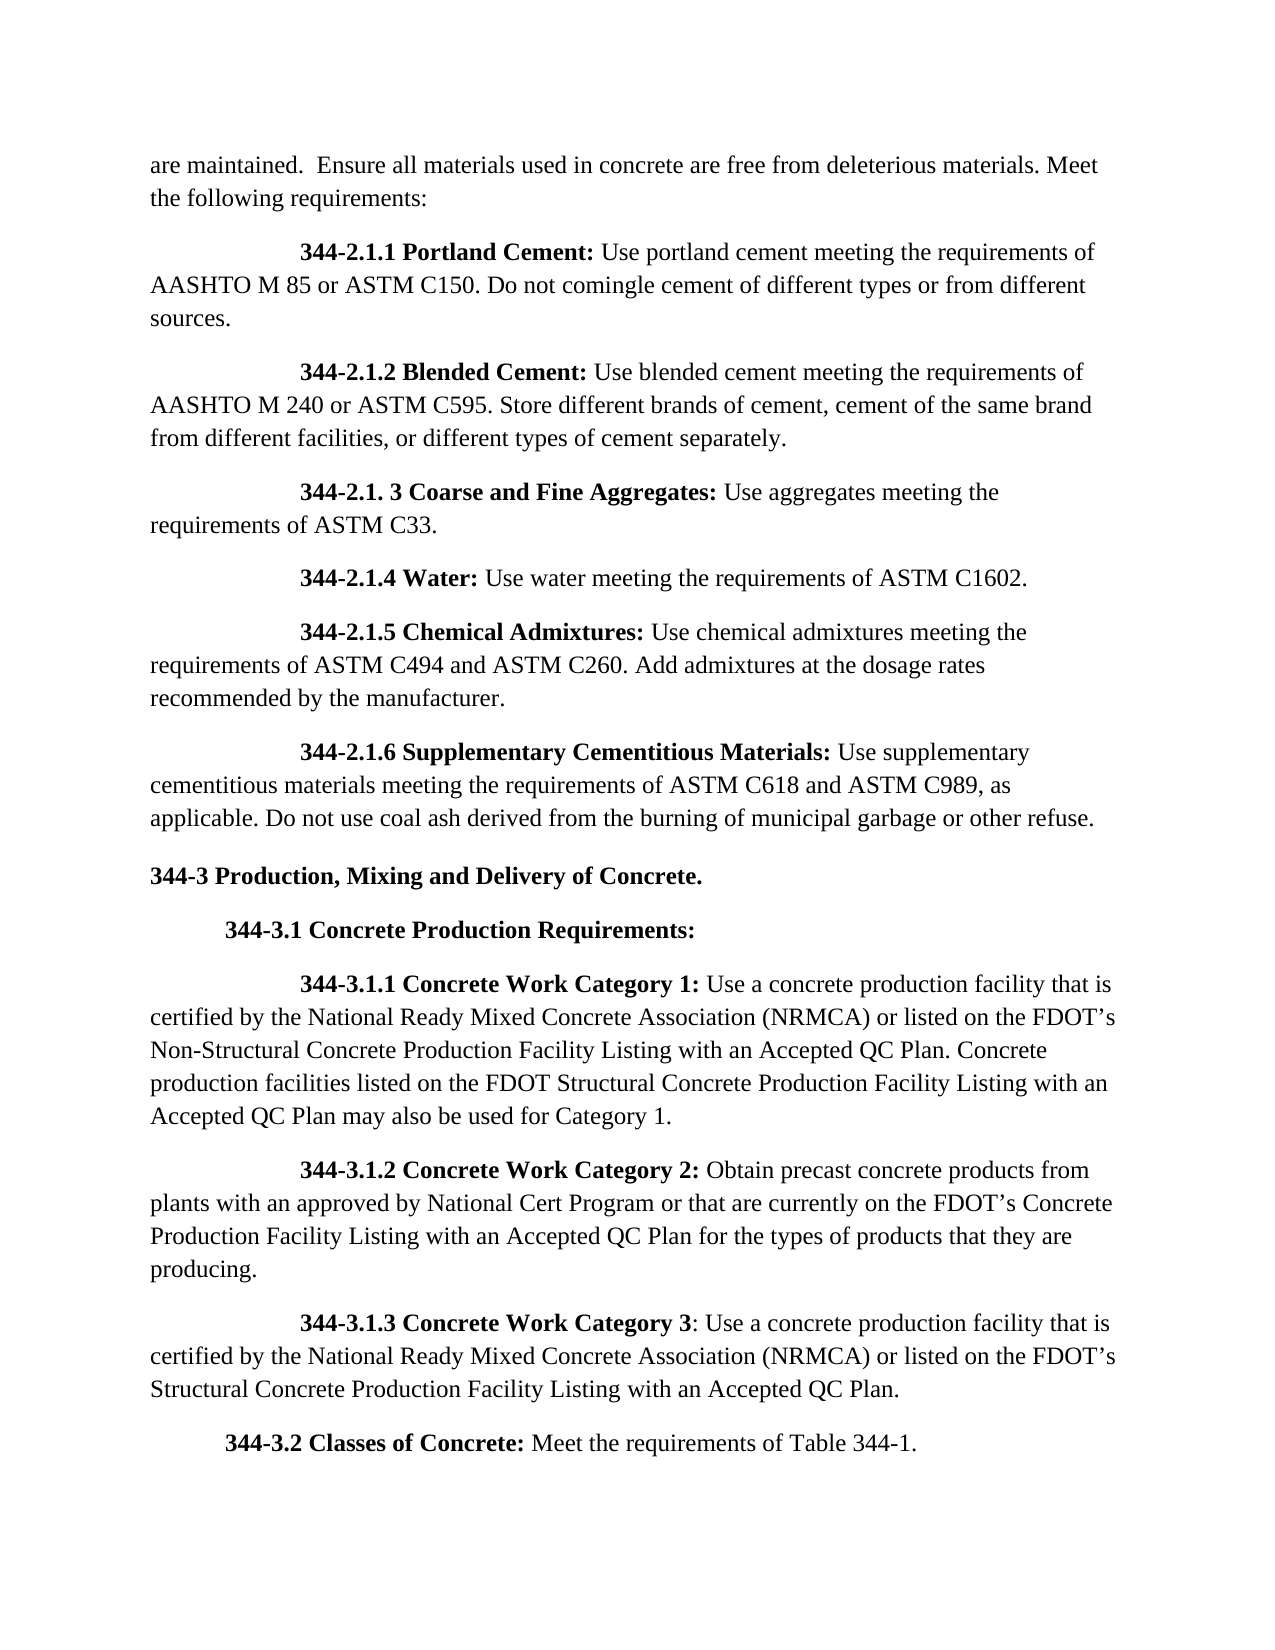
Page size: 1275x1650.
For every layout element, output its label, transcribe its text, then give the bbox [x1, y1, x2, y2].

text 344-2.1.5 Chemical Admixtures: Use chemical admixtures meeting the requirements of ASTM C494 and ASTM C260. Add admixtures at the dosage rates recommended by the manufacturer. [150, 617, 1125, 712]
text 344-3.2 Classes of Concrete: Meet the requirements of Table 344-1. [150, 1428, 1125, 1457]
text 344-3.1.2 Concrete Work Category 2: Obtain precast concrete products from plants with an approved by National Cert Program or that are currently on the FDOT’s Concrete Production Facility Listing with an Accepted QC Plan for the types of products that they are producing. [150, 1155, 1125, 1283]
text 344-2.1.1 Portland Cement: Use portland cement meeting the requirements of AASHTO M 85 or ASTM C150. Do not comingle cement of different types or from different sources. [150, 237, 1125, 332]
text 344-3 Production, Mixing and Delivery of Concrete. [150, 861, 1125, 890]
text 344-2.1. 3 Coarse and Fine Aggregates: Use aggregates meeting the requirements of ASTM C33. [150, 477, 1125, 538]
text 344-3.1.3 Concrete Work Category 3: Use a concrete production facility that is certified by the National Ready Mixed Concrete Association (NRMCA) or listed on the FDOT’s Structural Concrete Production Facility Listing with an Accepted QC Plan. [150, 1308, 1125, 1403]
text 344-3.1.1 Concrete Work Category 1: Use a concrete production facility that is certified by the National Ready Mixed Concrete Association (NRMCA) or listed on the FDOT’s Non-Structural Concrete Production Facility Listing with an Accepted QC Plan. Concrete production facilities listed on the FDOT Structural Concrete Production Facility Listing with an Accepted QC Plan may also be used for Category 1. [150, 969, 1125, 1130]
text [150, 150, 1125, 212]
text 344-2.1.6 Supplementary Cementitious Materials: Use supplementary cementitious materials meeting the requirements of ASTM C618 and ASTM C989, as applicable. Do not use coal ash derived from the burning of municipal garbage or other refuse. [150, 737, 1125, 832]
text 344-2.1.2 Blended Cement: Use blended cement meeting the requirements of AASHTO M 240 or ASTM C595. Store different brands of cement, cement of the same brand from different facilities, or different types of cement separately. [150, 357, 1125, 452]
text 344-3.1 Concrete Production Requirements: [150, 915, 1125, 944]
text 344-2.1.4 Water: Use water meeting the requirements of ASTM C1602. [150, 563, 1125, 592]
